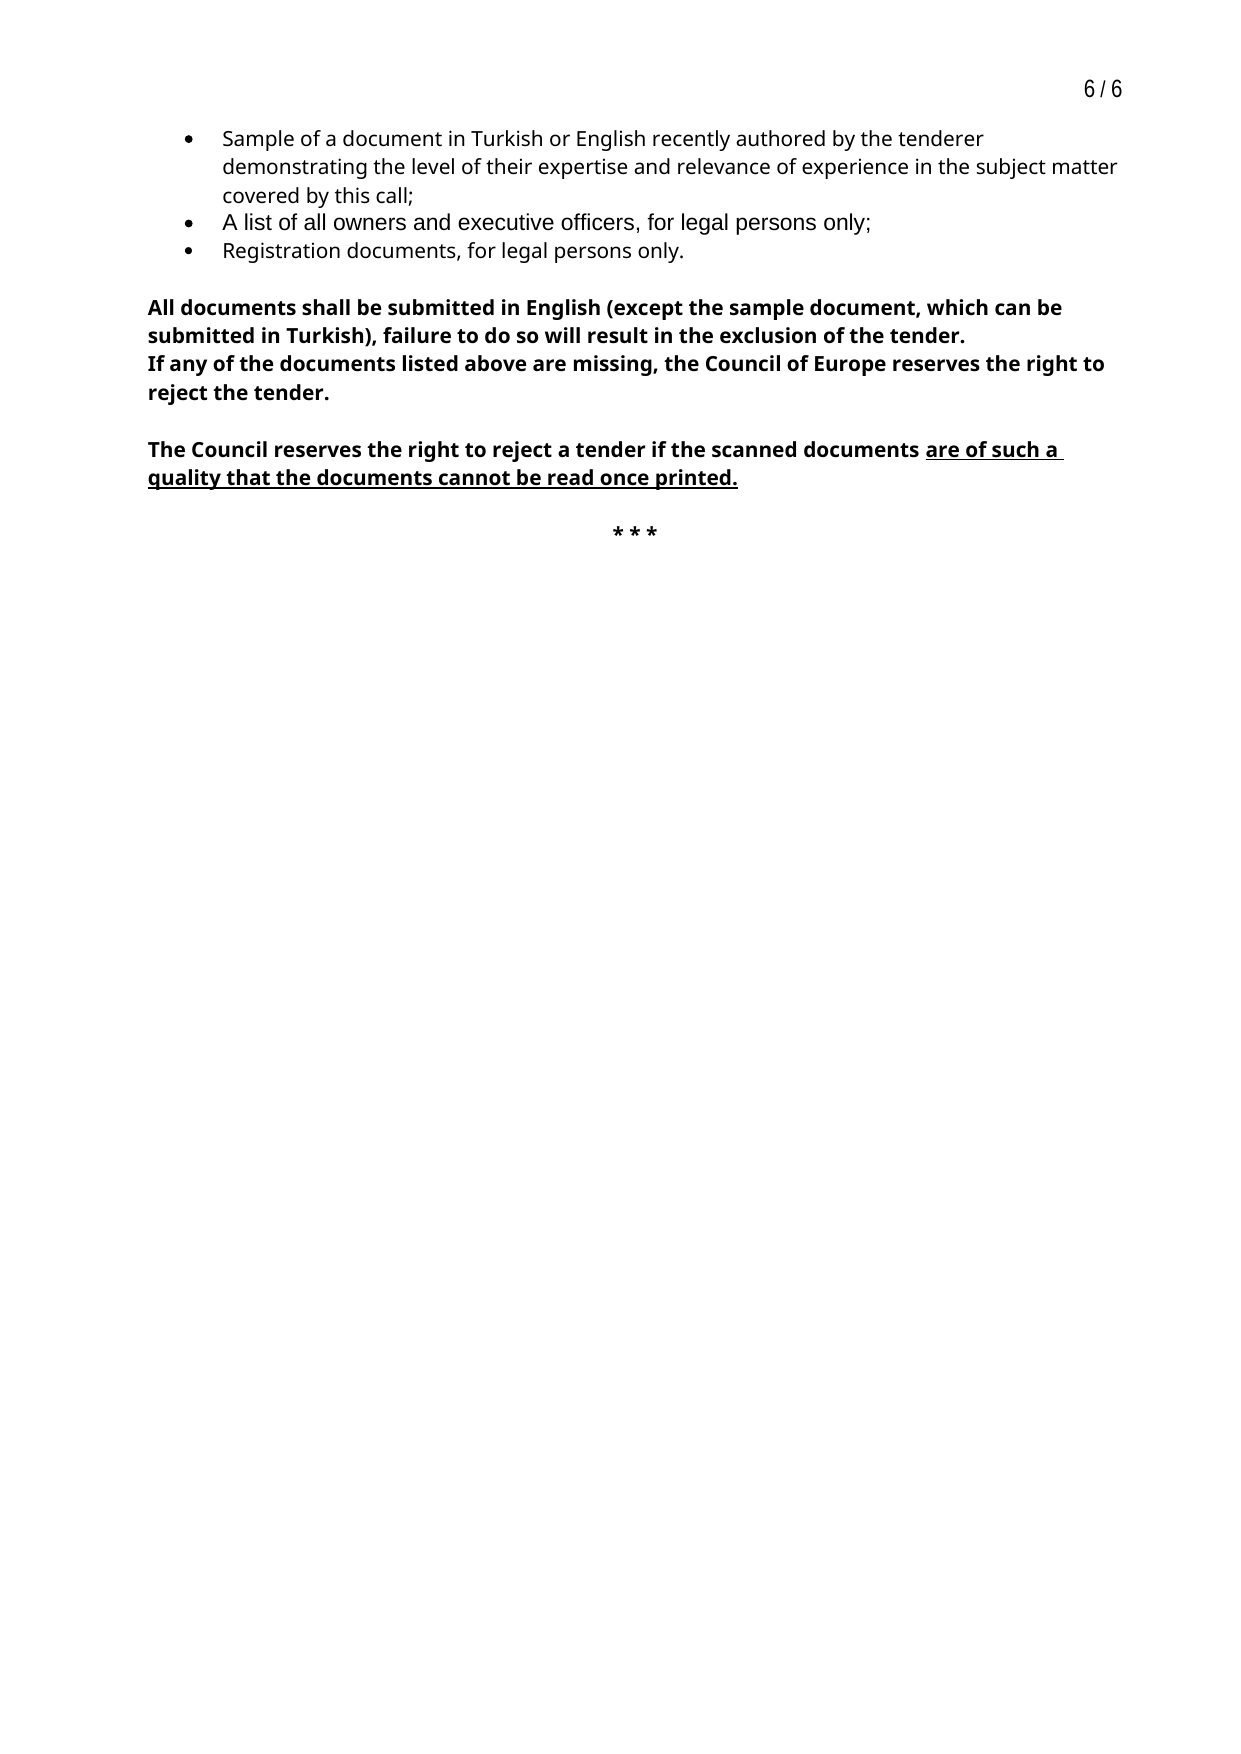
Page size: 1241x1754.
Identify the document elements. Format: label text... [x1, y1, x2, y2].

text If any of the documents listed above are missing, the Council of Europe reserves the right to reject the tender. [148, 349, 1122, 406]
text The Council reserves the right to reject a tender if the scanned documents are of such a quality that the documents cannot be read once printed. [148, 435, 1122, 492]
text * * * [148, 520, 1122, 548]
list Registration documents, for legal persons only. [185, 236, 1122, 264]
text All documents shall be submitted in English (except the sample document, which can be submitted in Turkish), failure to do so will result in the exclusion of the tender. [148, 293, 1122, 349]
list Sample of a document in Turkish or English recently authored by the tenderer demonstrating the level of their expertise and relevance of experience in the subject matter covered by this call; [185, 124, 1122, 209]
